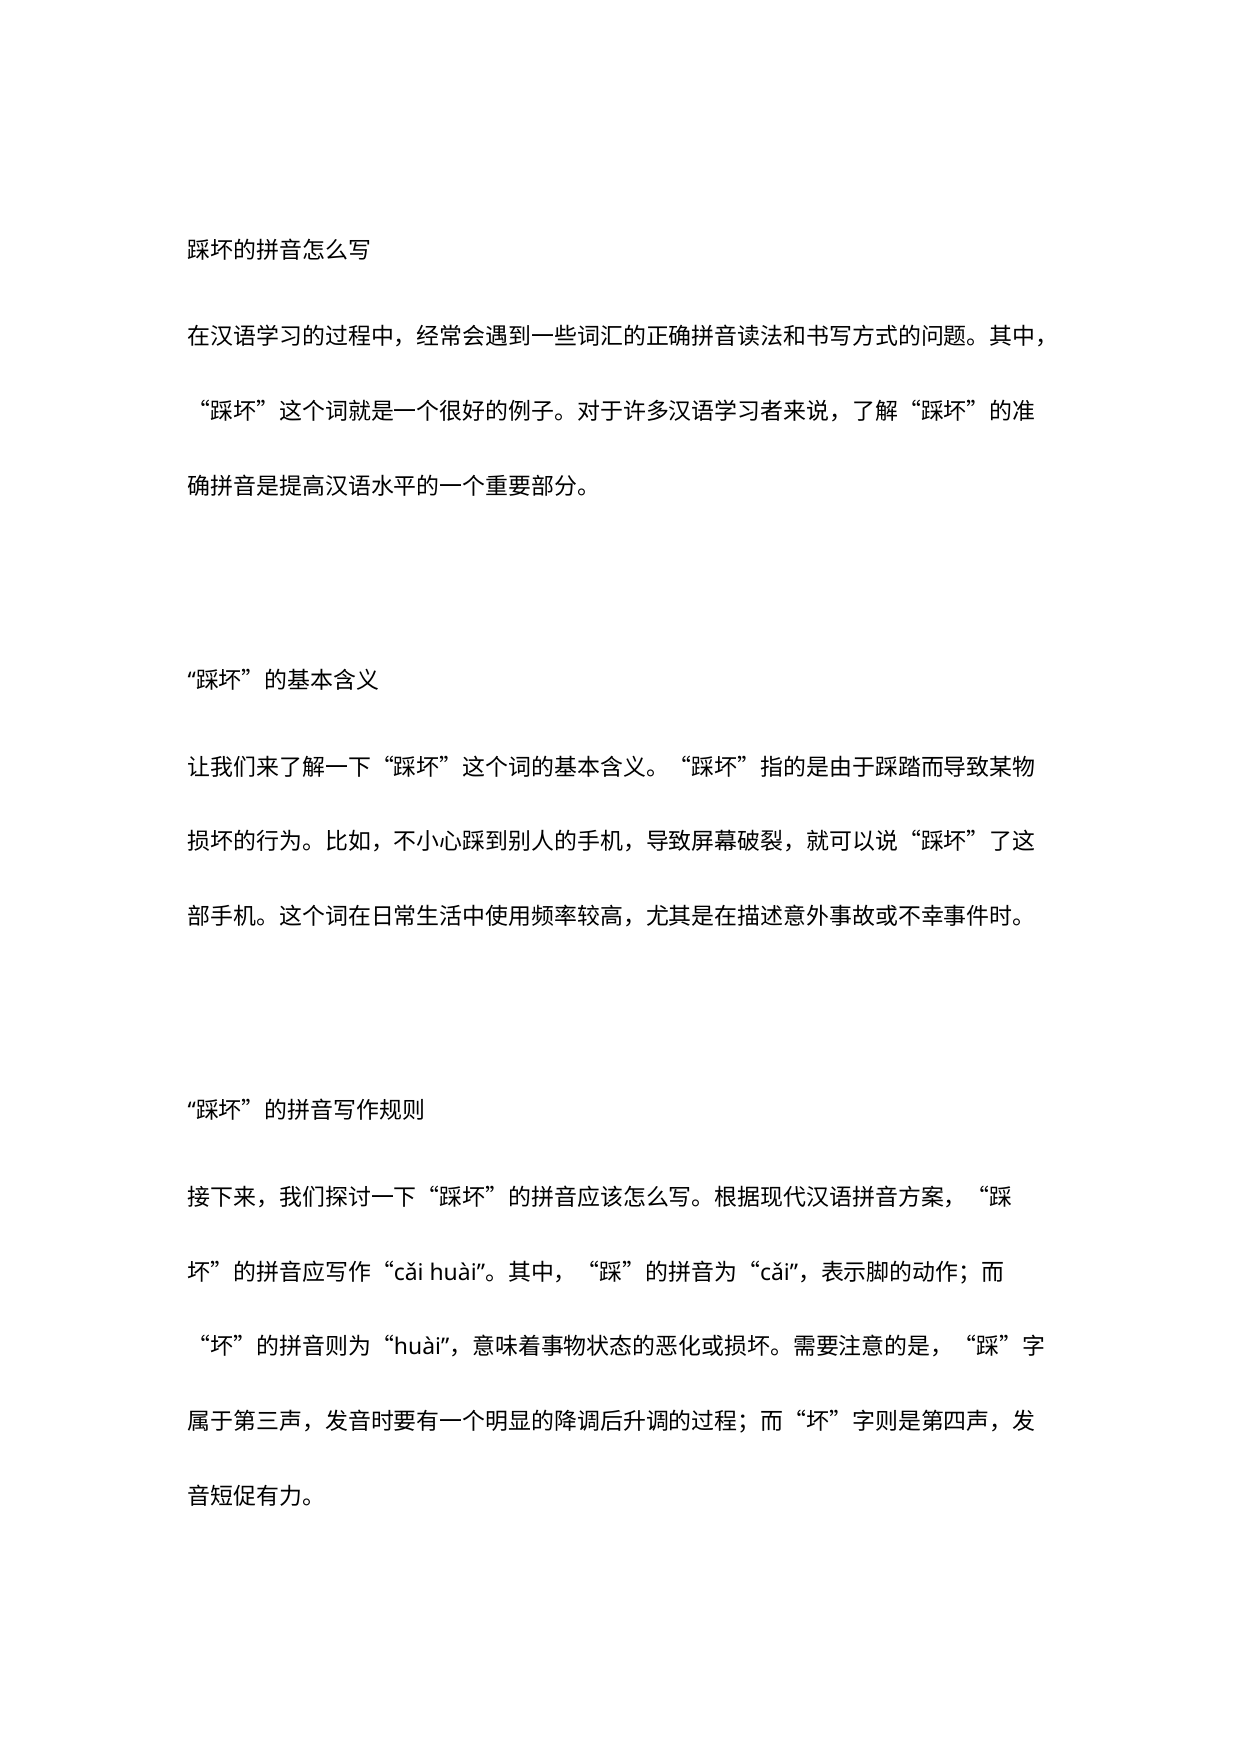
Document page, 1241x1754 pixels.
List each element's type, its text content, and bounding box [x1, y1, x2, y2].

text “踩坏”的拼音写作规则 [187, 1076, 1053, 1141]
text 踩坏的拼音怎么写 [187, 216, 1053, 281]
text 接下来，我们探讨一下“踩坏”的拼音应该怎么写。根据现代汉语拼音方案，“踩坏”的拼音应写作“cǎi huài”。其中，“踩”的拼音为“cǎi”，表示脚的动作；而“坏”的拼音则为“huài”，意味着事物状态的恶化或损坏。需要注意的是，“踩”字属于第三声，发音时要有一个明显的降调后升调的过程；而“坏”字则是第四声，发音短促有力。 [187, 1163, 1053, 1527]
text 让我们来了解一下“踩坏”这个词的基本含义。“踩坏”指的是由于踩踏而导致某物损坏的行为。比如，不小心踩到别人的手机，导致屏幕破裂，就可以说“踩坏”了这部手机。这个词在日常生活中使用频率较高，尤其是在描述意外事故或不幸事件时。 [187, 733, 1053, 947]
text “踩坏”的基本含义 [187, 646, 1053, 711]
text 在汉语学习的过程中，经常会遇到一些词汇的正确拼音读法和书写方式的问题。其中，“踩坏”这个词就是一个很好的例子。对于许多汉语学习者来说，了解“踩坏”的准确拼音是提高汉语水平的一个重要部分。 [187, 302, 1053, 517]
